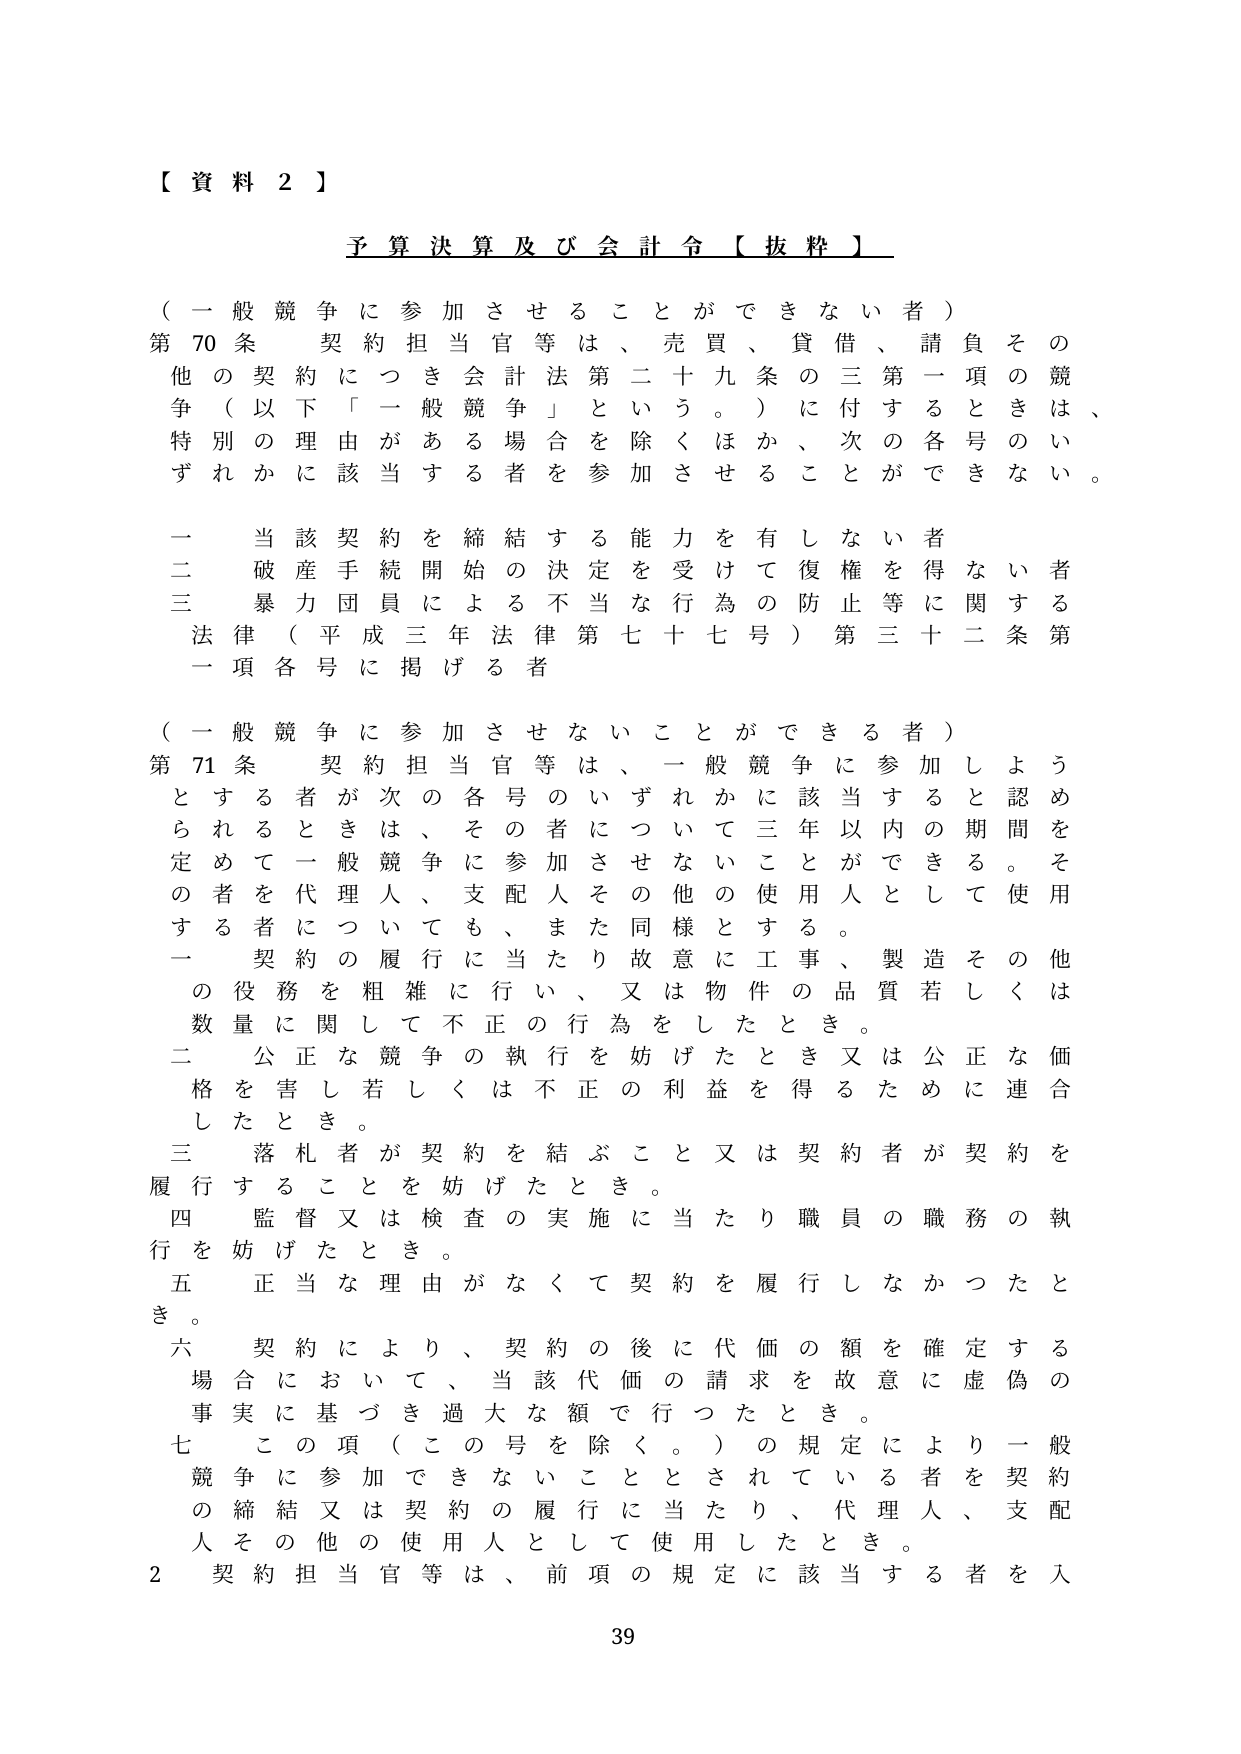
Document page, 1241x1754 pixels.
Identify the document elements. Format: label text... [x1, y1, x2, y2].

text 予算決算及び会計令【抜粋】 [149, 229, 1091, 261]
text 四 監督又は検査の実施に当たり職員の職務の執行を妨げたとき。 [149, 1201, 1091, 1266]
text （一般競争に参加させないことができる者） [149, 715, 1091, 747]
text 一 当該契約を締結する能力を有しない者 [149, 521, 1091, 553]
text 二 公正な競争の執行を妨げたとき又は公正な価格を害し若しくは不正の利益を得るために連合したとき。 [166, 1039, 1091, 1136]
text 第71条 契約担当官等は、一般競争に参加しようとする者が次の各号のいずれかに該当すると認められるときは、その者について三年以内の期間を定めて一般競争に参加させないことができる。その者を代理人、支配人その他の使用人として使用する者についても、また同様とする。 [149, 747, 1091, 942]
text 六 契約により、契約の後に代価の額を確定する場合において、当該代価の請求を故意に虚偽の事実に基づき過大な額で行つたとき。 [166, 1331, 1091, 1428]
text 七 この項（この号を除く。）の規定により一般競争に参加できないこととされている者を契約の締結又は契約の履行に当たり、代理人、支配人その他の使用人として使用したとき。 [166, 1428, 1091, 1557]
text （一般競争に参加させることができない者） [149, 294, 1091, 326]
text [149, 1557, 1091, 1590]
text 三 落札者が契約を結ぶこと又は契約者が契約を履行することを妨げたとき。 [149, 1136, 1091, 1201]
text 一 契約の履行に当たり故意に工事、製造その他の役務を粗雑に行い、又は物件の品質若しくは数量に関して不正の行為をしたとき。 [163, 942, 1091, 1039]
text 第70条 契約担当官等は、売買、貸借、請負その他の契約につき会計法第二十九条の三第一項の競争（以下「一般競争」という。）に付するときは、特別の理由がある場合を除くほか、次の各号のいずれかに該当する者を参加させることができない。 [149, 326, 1091, 521]
text 三 暴力団員による不当な行為の防止等に関する法律（平成三年法律第七十七号）第三十二条第一項各号に掲げる者 [163, 585, 1091, 683]
text 二 破産手続開始の決定を受けて復権を得ない者 [149, 553, 1091, 585]
text 五 正当な理由がなくて契約を履行しなかつたとき。 [149, 1266, 1091, 1331]
text 【資料２】 [149, 164, 1091, 197]
